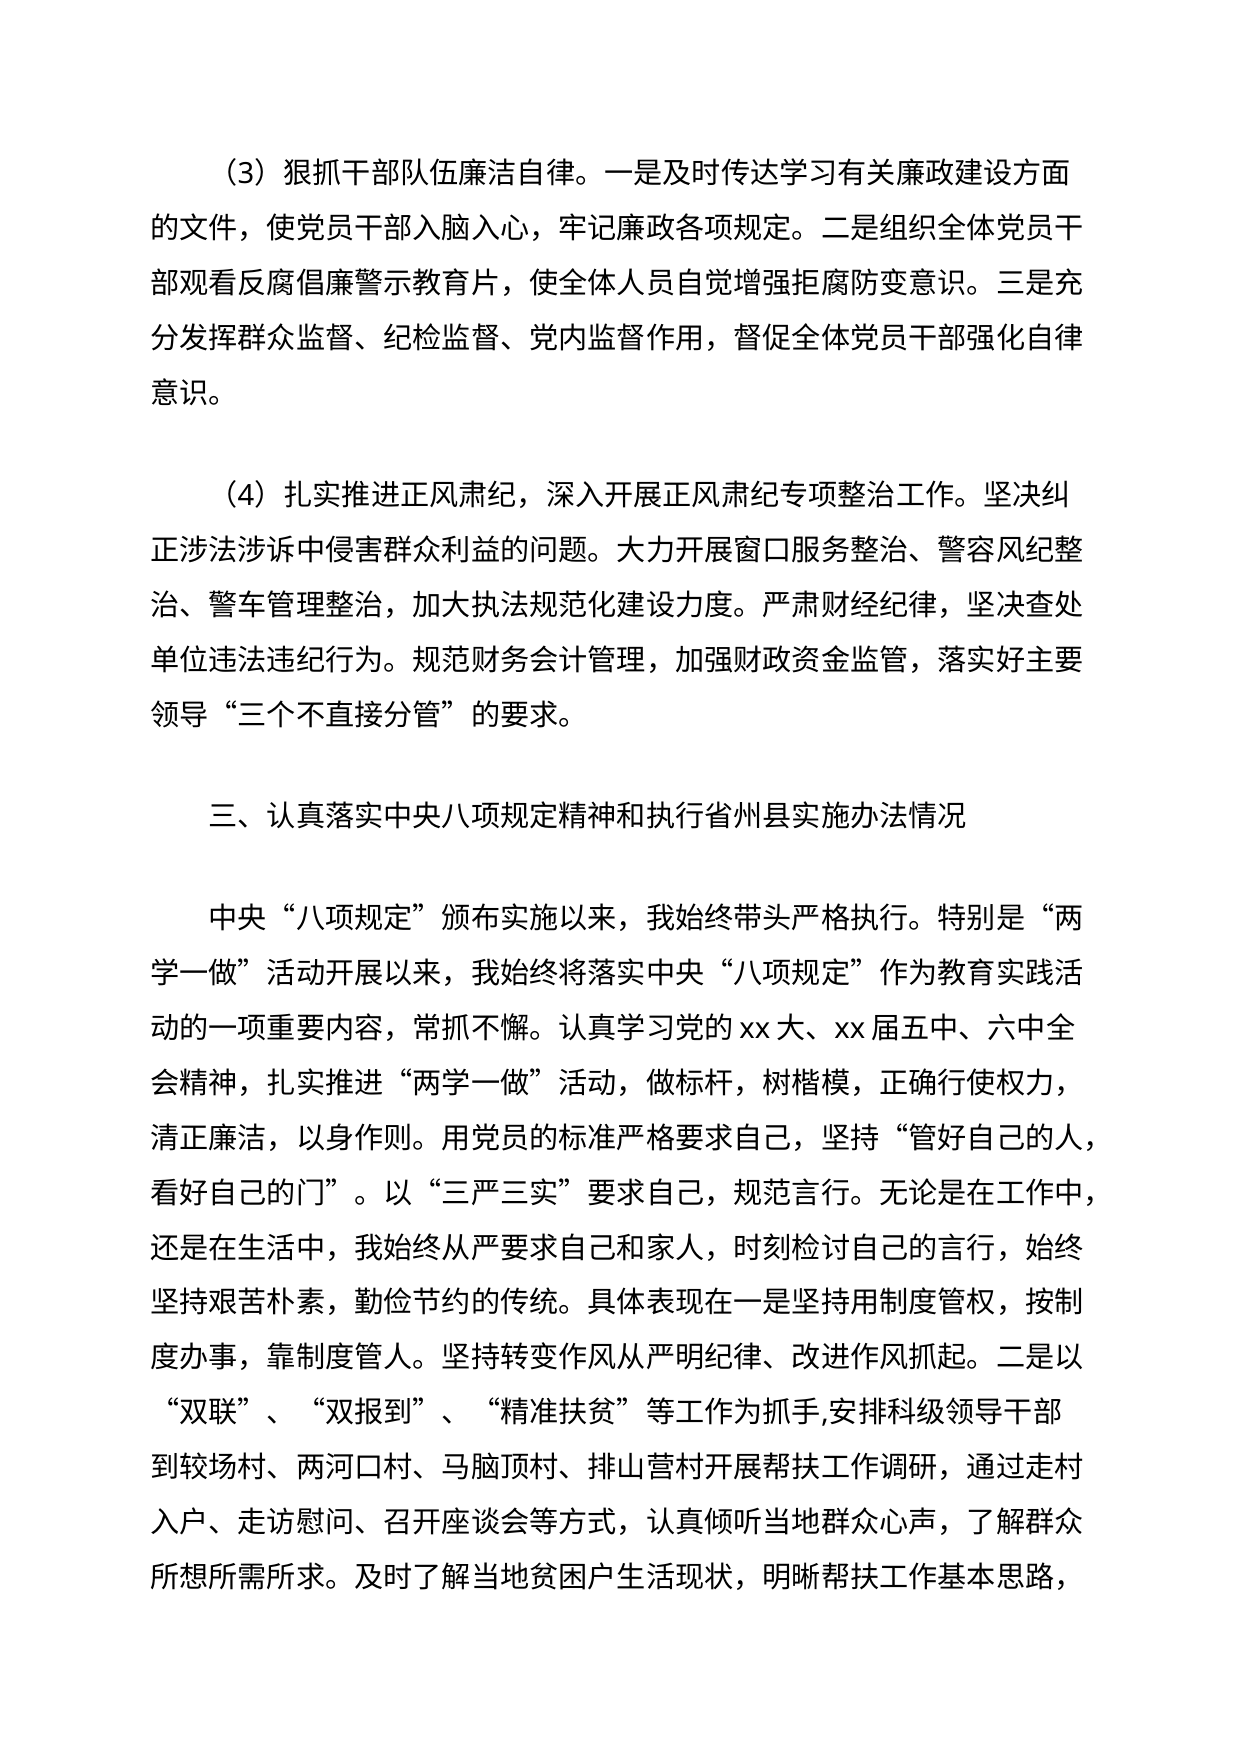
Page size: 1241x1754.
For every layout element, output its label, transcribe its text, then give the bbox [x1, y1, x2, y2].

text （3）狠抓干部队伍廉洁自律。一是及时传达学习有关廉政建设方面的文件，使党员干部入脑入心，牢记廉政各项规定。二是组织全体党员干部观看反腐倡廉警示教育片，使全体人员自觉增强拒腐防变意识。三是充分发挥群众监督、纪检监督、党内监督作用，督促全体党员干部强化自律意识。 [150, 150, 1090, 412]
text 三、认真落实中央八项规定精神和执行省州县实施办法情况 [150, 793, 1090, 835]
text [150, 895, 1090, 1596]
text （4）扎实推进正风肃纪，深入开展正风肃纪专项整治工作。坚决纠正涉法涉诉中侵害群众利益的问题。大力开展窗口服务整治、警容风纪整治、警车管理整治，加大执法规范化建设力度。严肃财经纪律，坚决查处单位违法违纪行为。规范财务会计管理，加强财政资金监管，落实好主要领导“三个不直接分管”的要求。 [150, 471, 1090, 733]
